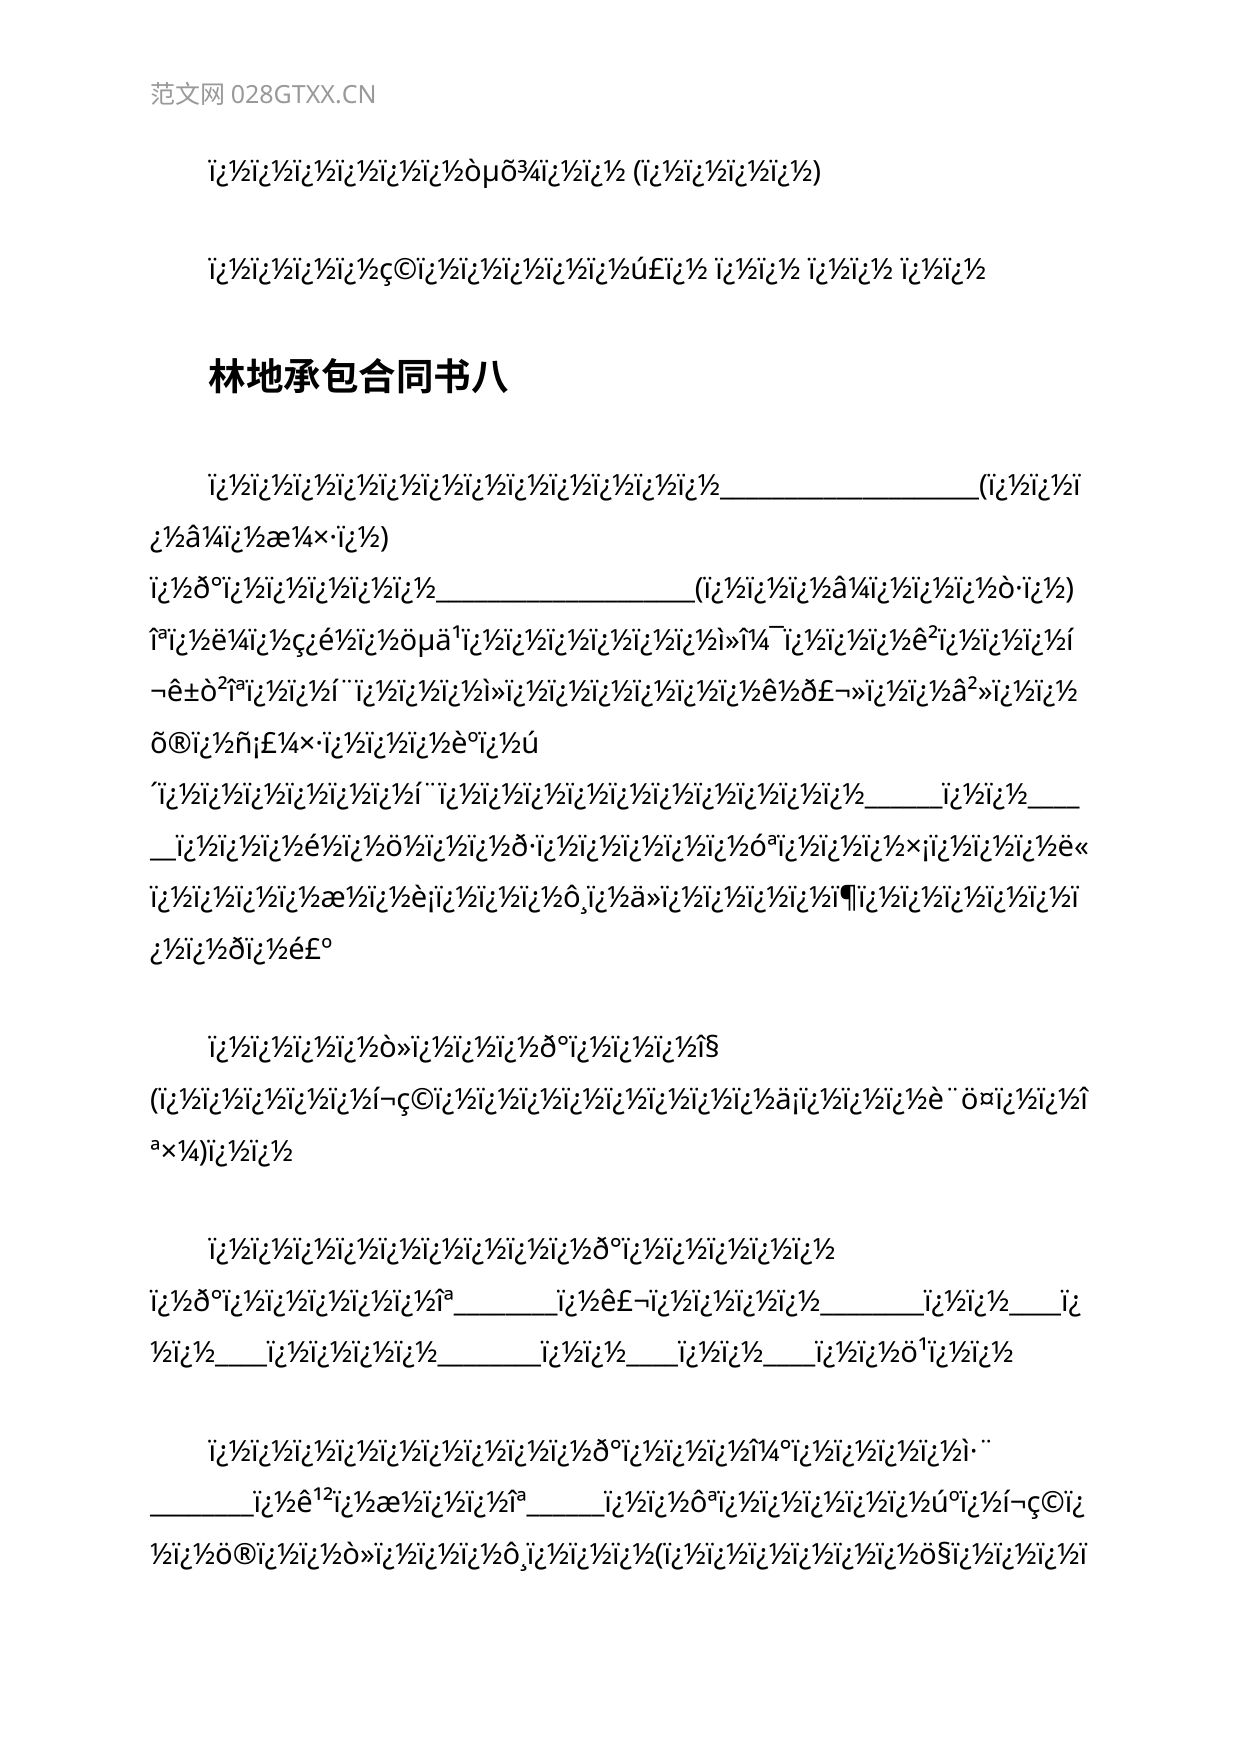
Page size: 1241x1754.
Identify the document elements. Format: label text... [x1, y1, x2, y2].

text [150, 1430, 1090, 1573]
text ï¿½ï¿½ï¿½ï¿½ç©ï¿½ï¿½ï¿½ï¿½ï¿½ú£ï¿½ ï¿½ï¿½ ï¿½ï¿½ ï¿½ï¿½ [150, 248, 1090, 288]
text 林地承包合同书八 [150, 347, 1090, 401]
text ï¿½ï¿½ï¿½ï¿½ï¿½ï¿½òµõ¾ï¿½ï¿½ (ï¿½ï¿½ï¿½ï¿½) [150, 150, 1090, 190]
text ï¿½ï¿½ï¿½ï¿½ï¿½ï¿½ï¿½ï¿½ï¿½ï¿½ï¿½ï¿½____________________(ï¿½ï¿½ï¿½â¼ï¿½æ¼×·ï¿½) ï¿½ð°ï¿½ï¿½ï¿½ï¿½ï¿½____________________(ï¿½ï¿½ï¿½â¼ï¿½ï¿½ï¿½ò·ï¿½) îªï¿½ë¼ï¿½ç¿é½ï¿½öµä¹ï¿½ï¿½ï¿½ï¿½ï¿½ï¿½ì»î¼¯ï¿½ï¿½ï¿½ê²ï¿½ï¿½ï¿½í¬ê±ò²îªï¿½ï¿½í¨ï¿½ï¿½ï¿½ì»ï¿½ï¿½ï¿½ï¿½ï¿½ï¿½ê½ð£¬»ï¿½ï¿½â²»ï¿½ï¿½õ®ï¿½ñ¡£¼×·ï¿½ï¿½ï¿½èºï¿½ú´ï¿½ï¿½ï¿½ï¿½ï¿½ï¿½í¨ï¿½ï¿½ï¿½ï¿½ï¿½ï¿½ï¿½ï¿½ï¿½ï¿½______ï¿½ï¿½______ï¿½ï¿½ï¿½é½ï¿½ö½ï¿½ï¿½ð·ï¿½ï¿½ï¿½ï¿½ï¿½óªï¿½ï¿½ï¿½×¡ï¿½ï¿½ï¿½ë«ï¿½ï¿½ï¿½ï¿½æ½ï¿½è¡ï¿½ï¿½ï¿½ô¸ï¿½ä»ï¿½ï¿½ï¿½ï¿½ï¶ï¿½ï¿½ï¿½ï¿½ï¿½ï¿½ï¿½ð­ï¿½é£º [150, 464, 1090, 968]
text ï¿½ï¿½ï¿½ï¿½ï¿½ï¿½ï¿½ï¿½ï¿½ð°ï¿½ï¿½ï¿½ï¿½ï¿½ ï¿½ð°ï¿½ï¿½ï¿½ï¿½ï¿½îª________ï¿½ê£¬ï¿½ï¿½ï¿½ï¿½________ï¿½ï¿½____ï¿½ï¿½____ï¿½ï¿½ï¿½ï¿½________ï¿½ï¿½____ï¿½ï¿½____ï¿½ï¿½ö¹ï¿½ï¿½ [150, 1228, 1090, 1371]
text ï¿½ï¿½ï¿½ï¿½ò»ï¿½ï¿½ï¿½ð°ï¿½ï¿½ï¿½î§ (ï¿½ï¿½ï¿½ï¿½ï¿½í¬ç©ï¿½ï¿½ï¿½ï¿½ï¿½ï¿½ï¿½ï¿½ä¡ï¿½ï¿½ï¿½è¨ö¤ï¿½ï¿½îª×¼)ï¿½ï¿½ [150, 1027, 1090, 1169]
